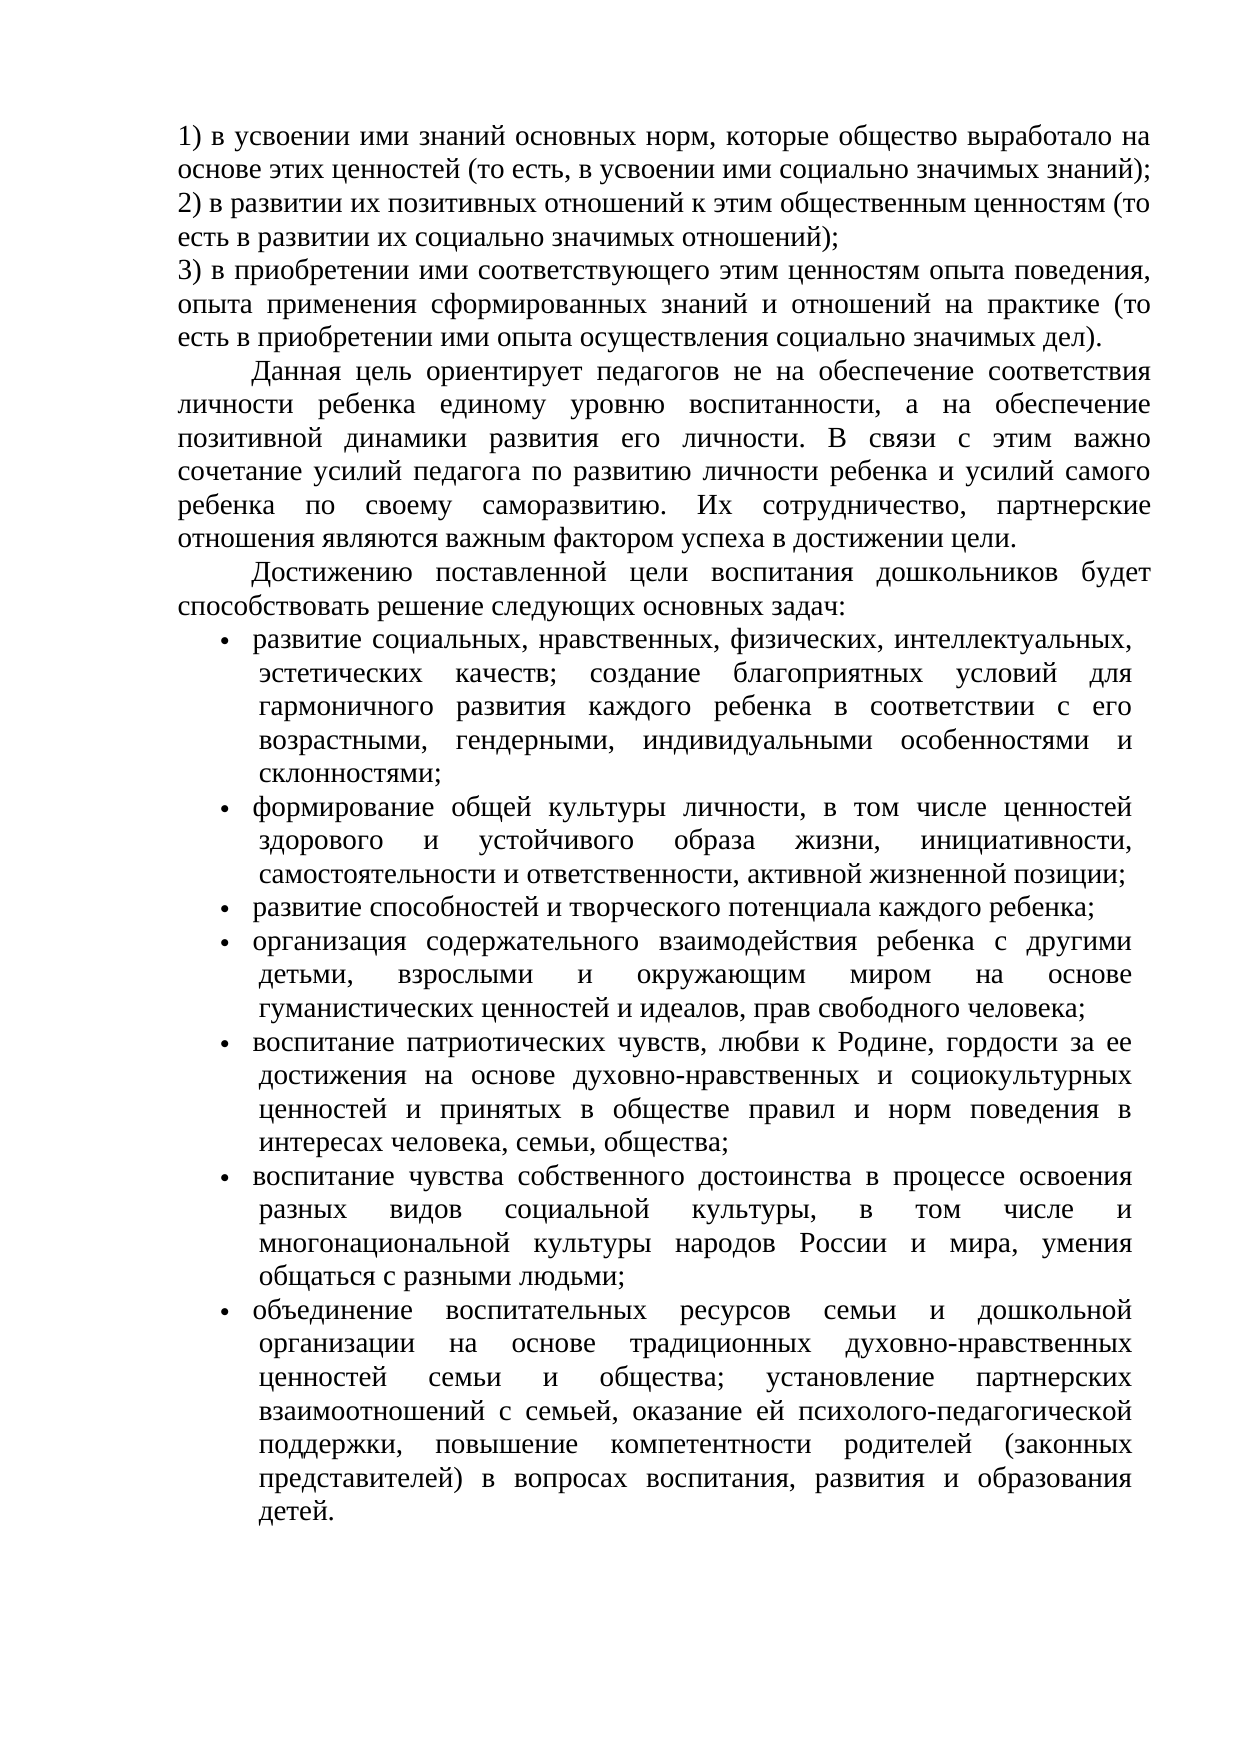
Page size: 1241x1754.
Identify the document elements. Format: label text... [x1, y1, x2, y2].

list формирование общей культуры личности, в том числе ценностей здорового и устойчивого образа жизни, инициативности, самостоятельности и ответственности, активной жизненной позиции; [221, 789, 1133, 889]
list развитие способностей и творческого потенциала каждого ребенка; [221, 889, 1133, 923]
list организация содержательного взаимодействия ребенка с другими детьми, взрослыми и окружающим миром на основе гуманистических ценностей и идеалов, прав свободного человека; [221, 923, 1133, 1024]
text Данная цель ориентирует педагогов не на обеспечение соответствия личности ребенка единому уровню воспитанности, а на обеспечение позитивной динамики развития его личности. В связи с этим важно сочетание усилий педагога по развитию личности ребенка и усилий самого ребенка по своему саморазвитию. Их сотрудничество, партнерские отношения являются важным фактором успеха в достижении цели. [177, 353, 1152, 554]
text 1) в усвоении ими знаний основных норм, которые общество выработало на основе этих ценностей (то есть, в усвоении ими социально значимых знаний); [177, 118, 1152, 185]
text Достижению поставленной цели воспитания дошкольников будет способствовать решение следующих основных задач: [177, 554, 1152, 621]
list воспитание чувства собственного достоинства в процессе освоения разных видов социальной культуры, в том числе и многонациональной культуры народов России и мира, умения общаться с разными людьми; [221, 1158, 1133, 1292]
list развитие социальных, нравственных, физических, интеллектуальных, эстетических качеств; создание благоприятных условий для гармоничного развития каждого ребенка в соответствии с его возрастными, гендерными, индивидуальными особенностями и склонностями; [221, 621, 1133, 789]
list воспитание патриотических чувств, любви к Родине, гордости за ее достижения на основе духовно-нравственных и социокультурных ценностей и принятых в обществе правил и норм поведения в интересах человека, семьи, общества; [221, 1024, 1133, 1158]
text 2) в развитии их позитивных отношений к этим общественным ценностям (то есть в развитии их социально значимых отношений); [177, 185, 1152, 252]
list объединение воспитательных ресурсов семьи и дошкольной организации на основе традиционных духовно-нравственных ценностей семьи и общества; установление партнерских взаимоотношений с семьей, оказание ей психолого-педагогической поддержки, повышение компетентности родителей (законных представителей) в вопросах воспитания, развития и образования детей. [221, 1292, 1133, 1527]
text 3) в приобретении ими соответствующего этим ценностям опыта поведения, опыта применения сформированных знаний и отношений на практике (то есть в приобретении ими опыта осуществления социально значимых дел). [177, 252, 1152, 353]
